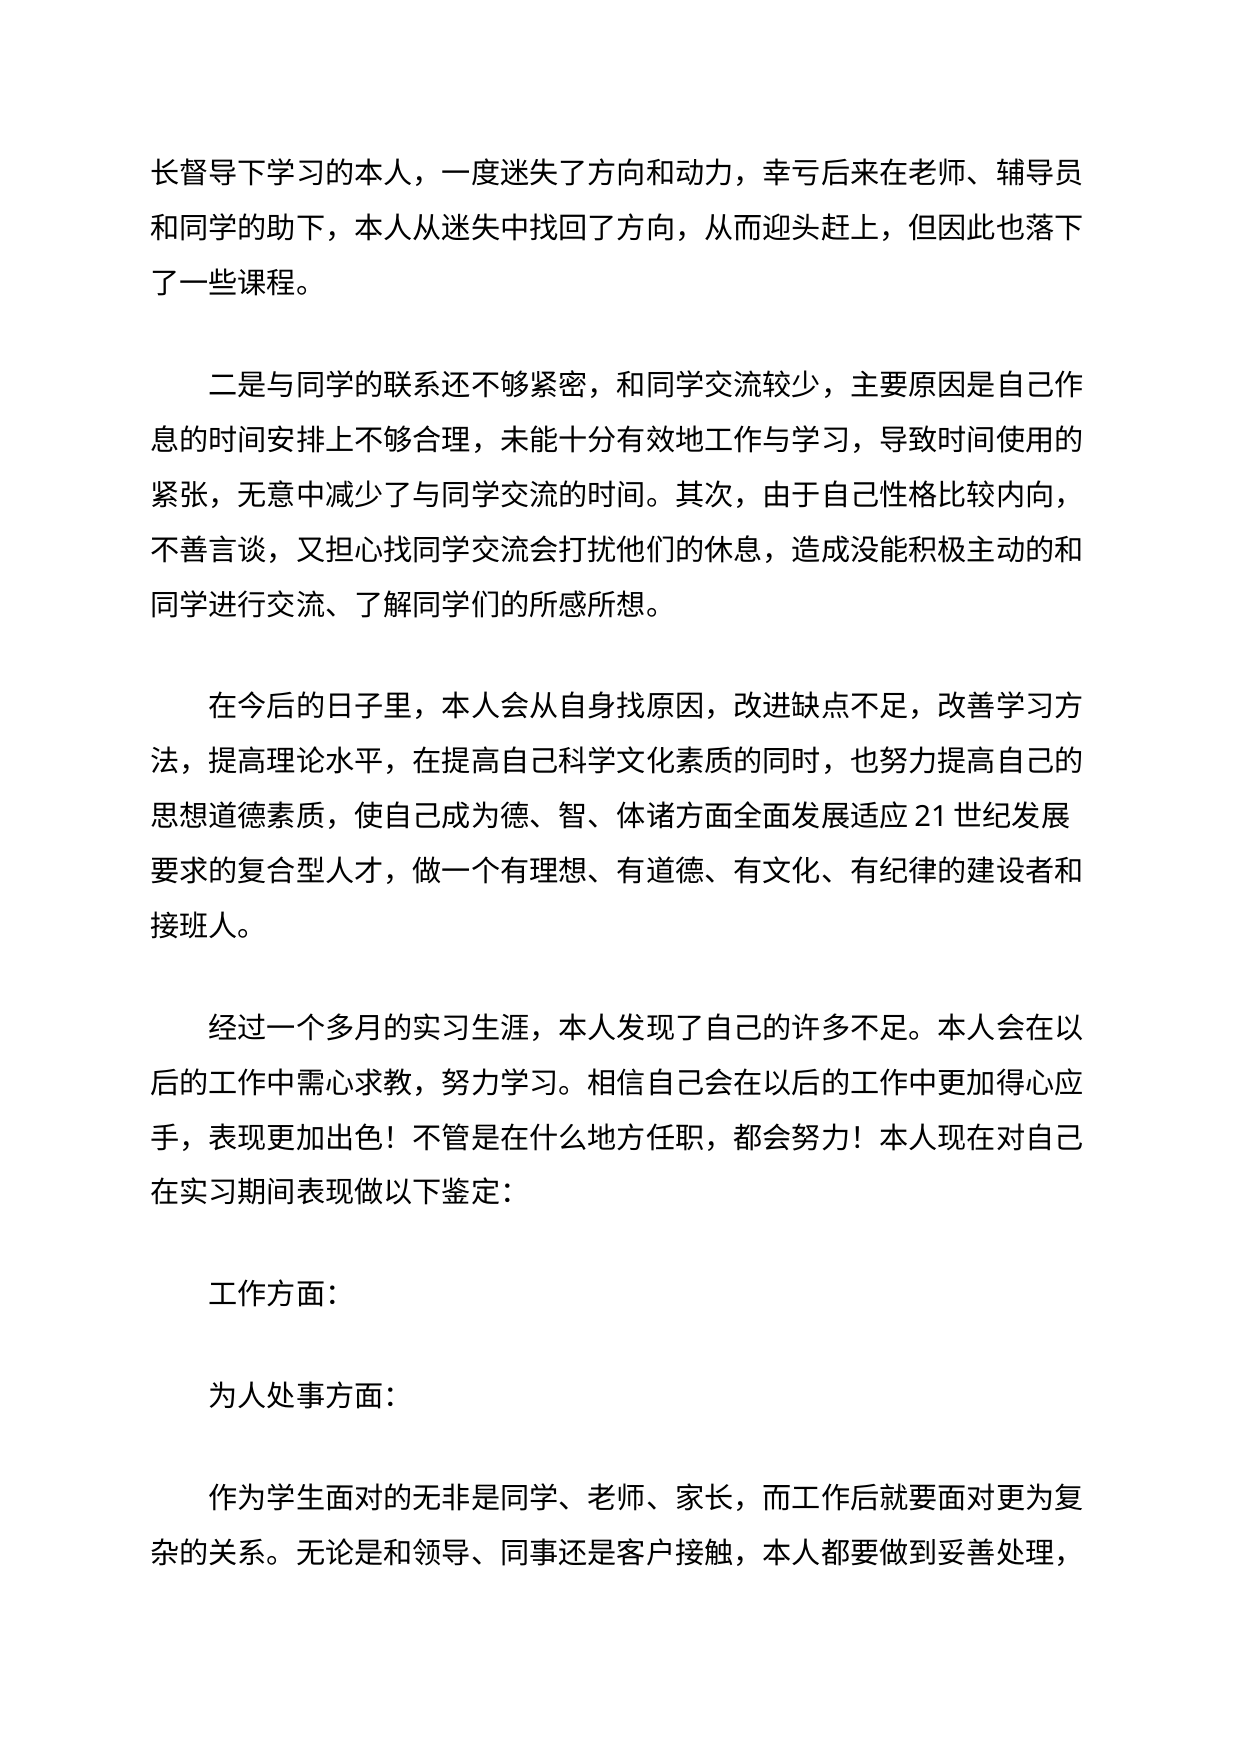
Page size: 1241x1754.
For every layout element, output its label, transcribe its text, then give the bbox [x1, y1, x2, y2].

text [150, 150, 1090, 302]
text 在今后的日子里，本人会从自身找原因，改进缺点不足，改善学习方法，提高理论水平，在提高自己科学文化素质的同时，也努力提高自己的思想道德素质，使自己成为德、智、体诸方面全面发展适应21世纪发展要求的复合型人才，做一个有理想、有道德、有文化、有纪律的建设者和接班人。 [150, 683, 1090, 945]
text 为人处事方面： [150, 1373, 1090, 1415]
text 二是与同学的联系还不够紧密，和同学交流较少，主要原因是自己作息的时间安排上不够合理，未能十分有效地工作与学习，导致时间使用的紧张，无意中减少了与同学交流的时间。其次，由于自己性格比较内向，不善言谈，又担心找同学交流会打扰他们的休息，造成没能积极主动的和同学进行交流、了解同学们的所感所想。 [150, 362, 1090, 623]
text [150, 1474, 1090, 1572]
text 工作方面： [150, 1271, 1090, 1313]
text 经过一个多月的实习生涯，本人发现了自己的许多不足。本人会在以后的工作中需心求教，努力学习。相信自己会在以后的工作中更加得心应手，表现更加出色！不管是在什么地方任职，都会努力！本人现在对自己在实习期间表现做以下鉴定： [150, 1004, 1090, 1211]
